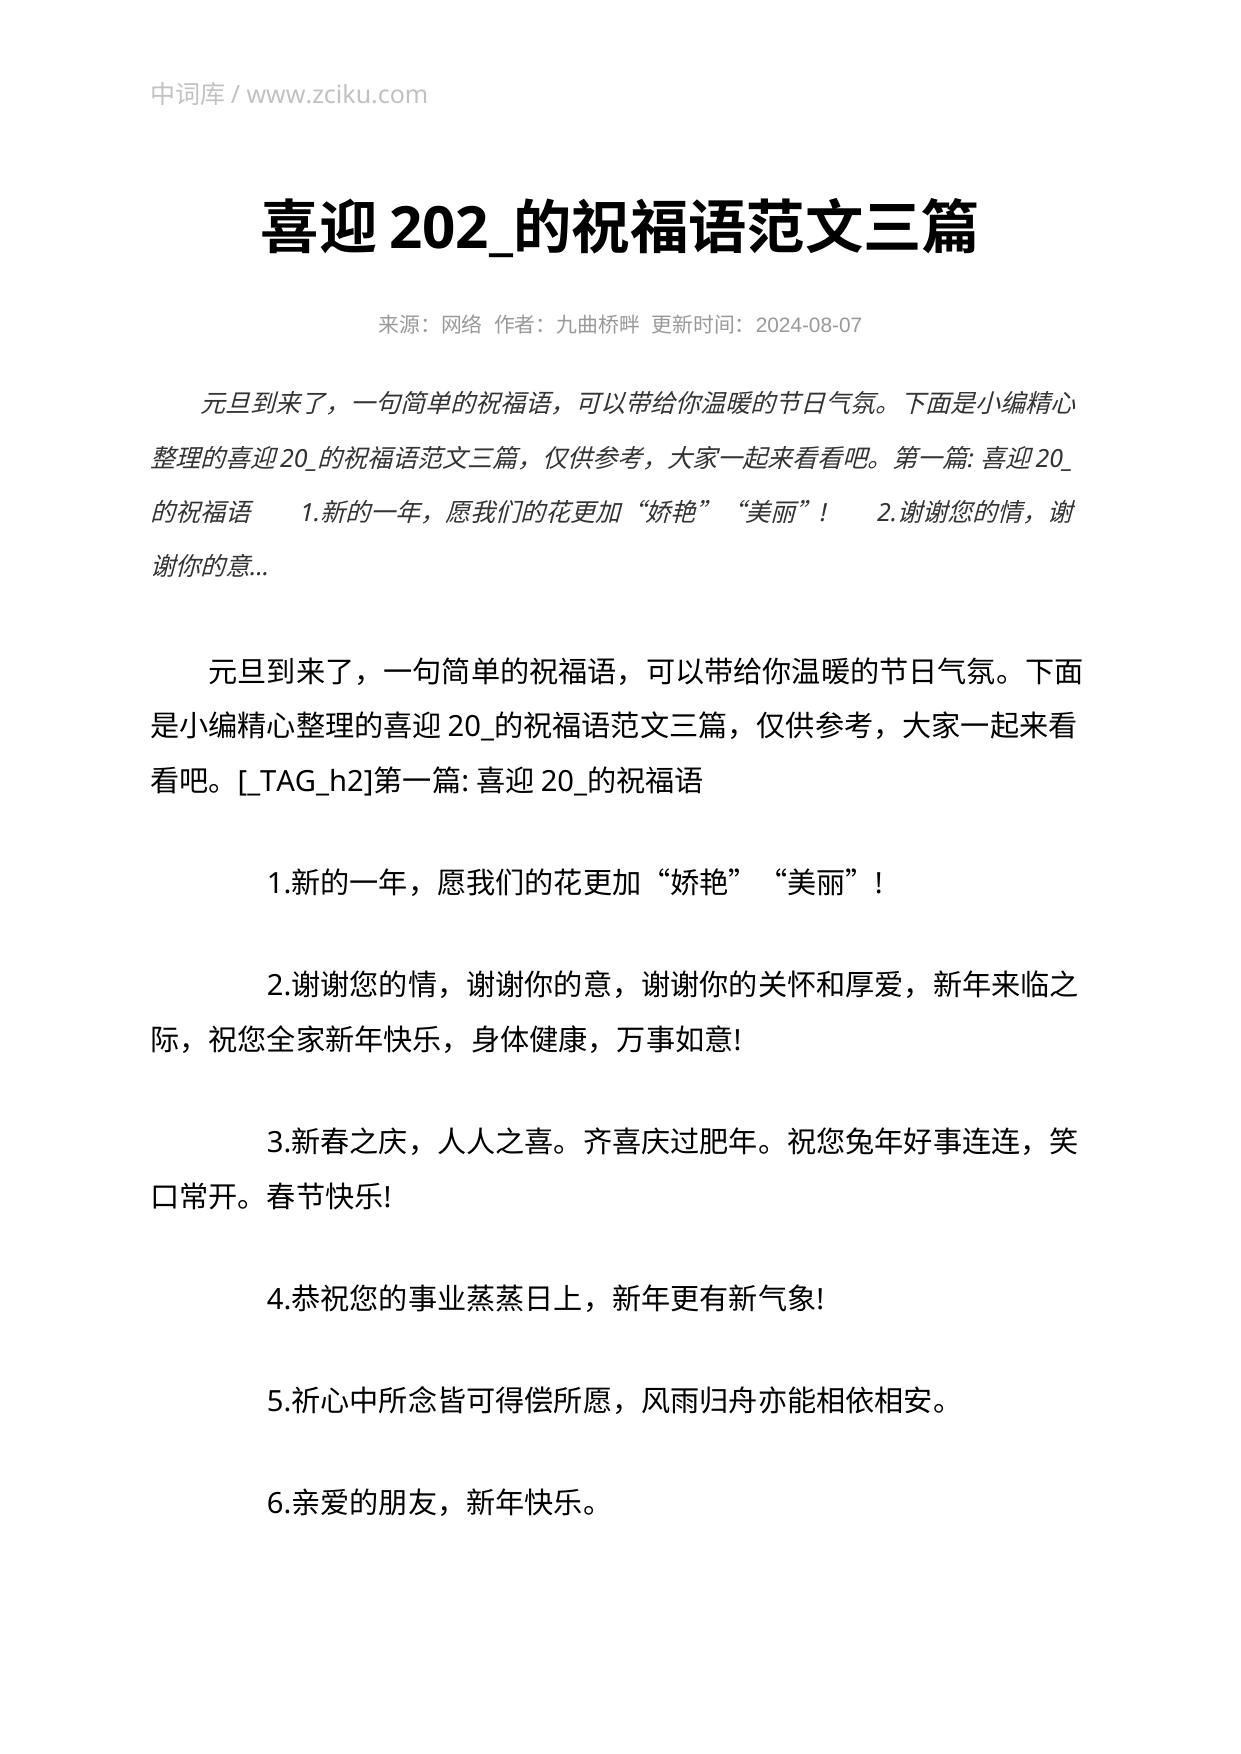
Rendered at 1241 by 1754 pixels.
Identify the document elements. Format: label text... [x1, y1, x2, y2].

text 元旦到来了，一句简单的祝福语，可以带给你温暖的节日气氛。下面是小编精心整理的喜迎20_的祝福语范文三篇，仅供参考，大家一起来看看吧。第一篇: 喜迎20_的祝福语 1.新的一年，愿我们的花更加“娇艳”“美丽”! 2.谢谢您的情，谢谢你的意... [150, 384, 1090, 583]
subtitle 喜迎202_的祝福语范文三篇 [150, 181, 1090, 266]
text 3.新春之庆，人人之喜。齐喜庆过肥年。祝您兔年好事连连，笑口常开。春节快乐! [150, 1119, 1090, 1216]
text 2.谢谢您的情，谢谢你的意，谢谢你的关怀和厚爱，新年来临之际，祝您全家新年快乐，身体健康，万事如意! [150, 962, 1090, 1059]
text 4.恭祝您的事业蒸蒸日上，新年更有新气象! [150, 1276, 1090, 1318]
text 6.亲爱的朋友，新年快乐。 [150, 1480, 1090, 1522]
text 来源：网络 作者：九曲桥畔 更新时间：2024-08-07 [150, 313, 1090, 337]
text 5.祈心中所念皆可得偿所愿，风雨归舟亦能相依相安。 [150, 1378, 1090, 1420]
text 元旦到来了，一句简单的祝福语，可以带给你温暖的节日气氛。下面是小编精心整理的喜迎20_的祝福语范文三篇，仅供参考，大家一起来看看吧。[_TAG_h2]第一篇: 喜迎20_的祝福语 [150, 648, 1090, 800]
text 1.新的一年，愿我们的花更加“娇艳”“美丽”! [150, 860, 1090, 902]
